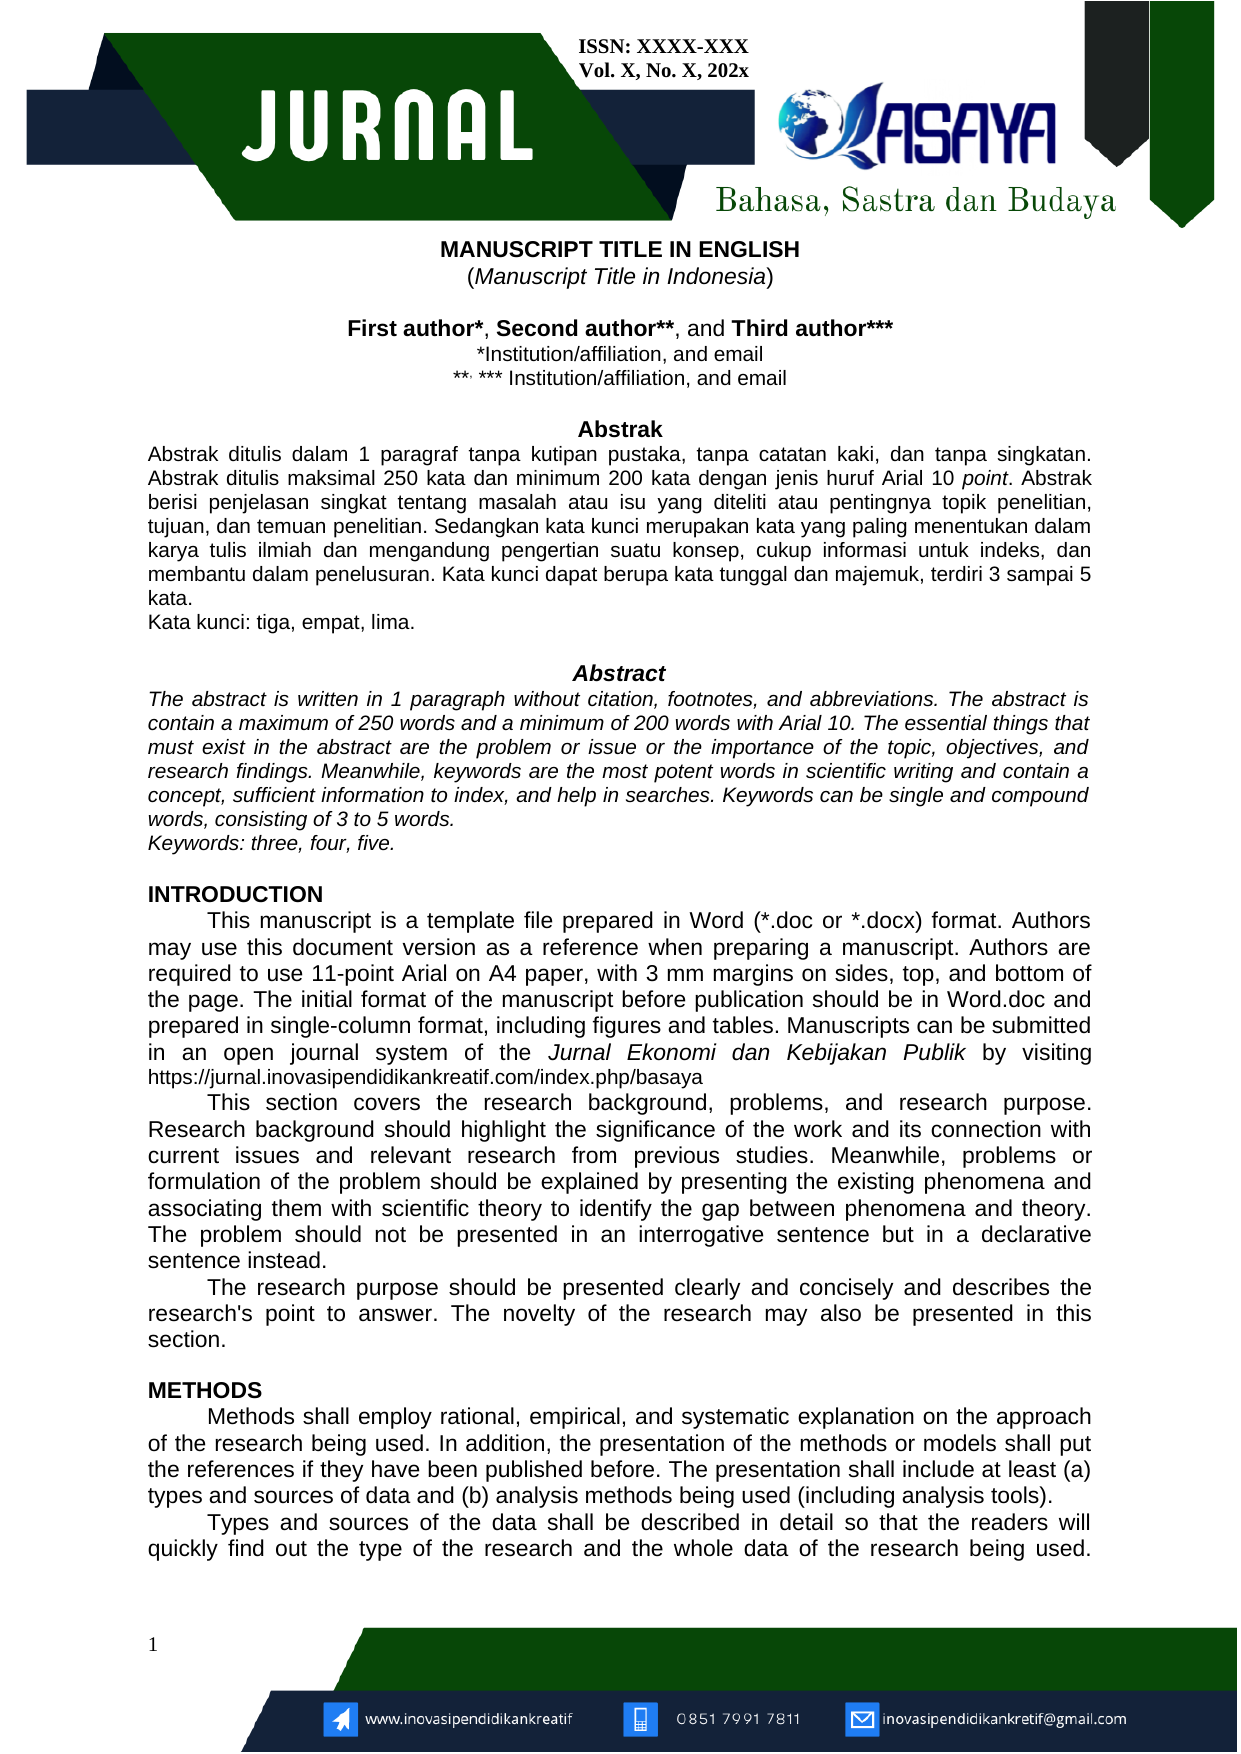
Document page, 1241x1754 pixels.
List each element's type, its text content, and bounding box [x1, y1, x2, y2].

text (Manuscript Title in Indonesia) [148, 263, 1092, 289]
text Methods shall employ rational, empirical, and systematic explanation on the approach of the research being used. In addition, the presentation of the methods or models shall put the references if they have been published before. The presentation shall include at least (a) types and sources of data and (b) analysis methods being used (including analysis tools). [148, 1403, 1092, 1508]
text First author*, Second author**, and Third author*** [148, 315, 1092, 342]
picture [26, 1, 1241, 239]
text Abstrak [148, 416, 1092, 442]
text METHODS [148, 1377, 1092, 1403]
text MANUSCRIPT TITLE IN ENGLISH [148, 236, 1092, 263]
text Keywords: three, four, five. [148, 830, 1092, 854]
text *Institution/affiliation, and email [148, 342, 1092, 366]
text Kata kunci: tiga, empat, lima. [148, 610, 1092, 634]
text The research purpose should be presented clearly and concisely and describes the research's point to answer. The novelty of the research may also be presented in this section. [148, 1274, 1092, 1353]
picture [0, 1616, 1237, 1752]
text Abstrak ditulis dalam 1 paragraf tanpa kutipan pustaka, tanpa catatan kaki, dan tanpa singkatan. Abstrak ditulis maksimal 250 kata dan minimum 200 kata dengan jenis huruf Arial 10 point. Abstrak berisi penjelasan singkat tentang masalah atau isu yang diteliti atau pentingnya topik penelitian, tujuan, dan temuan penelitian. Sedangkan kata kunci merupakan kata yang paling menentukan dalam karya tulis ilmiah dan mengandung pengertian suatu konsep, cukup informasi untuk indeks, dan membantu dalam penelusuran. Kata kunci dapat berupa kata tunggal dan majemuk, terdiri 3 sampai 5 kata. [148, 514, 1092, 610]
text This section covers the research background, problems, and research purpose. Research background should highlight the significance of the work and its connection with current issues and relevant research from previous studies. Meanwhile, problems or formulation of the problem should be explained by presenting the existing phenomena and associating them with scientific theory to identify the gap between phenomena and theory. The problem should not be presented in an interrogative sentence but in a declarative sentence instead. [148, 1089, 1092, 1274]
text Abstract [148, 660, 1092, 687]
text This manuscript is a template file prepared in Word (*.doc or *.docx) format. Authors may use this document version as a reference when preparing a manuscript. Authors are required to use 11-point Arial on A4 paper, with 3 mm margins on sides, top, and bottom of the page. The initial format of the manuscript before publication should be in Word.doc and prepared in single-column format, including figures and tables. Manuscripts can be submitted in an open journal system of the Jurnal Ekonomi dan Kebijakan Publik by visiting https://jurnal.inovasipendidikankreatif.com/index.php/basaya [148, 907, 1092, 1089]
text **, *** Institution/affiliation, and email [148, 366, 1092, 389]
text The abstract is written in 1 paragraph without citation, footnotes, and abbreviations. The abstract is contain a maximum of 250 words and a minimum of 200 words with Arial 10. The essential things that must exist in the abstract are the problem or issue or the importance of the topic, objectives, and research findings. Meanwhile, keywords are the most potent words in scientific writing and contain a concept, sufficient information to index, and help in searches. Keywords can be single and compound words, consisting of 3 to 5 words. [148, 687, 1092, 830]
text INTRODUCTION [148, 881, 1092, 907]
text Abstrak ditulis dalam 1 paragraf tanpa kutipan pustaka, tanpa catatan kaki, dan tanpa singkatan. Abstrak ditulis maksimal 250 kata dan minimum 200 kata dengan jenis huruf Arial 10 point. Abstrak berisi penjelasan singkat tentang masalah atau isu yang diteliti atau pentingnya topik penelitian, tujuan, dan temuan penelitian. Sedangkan kata kunci merupakan kata yang paling menentukan dalam karya tulis ilmiah dan mengandung pengertian suatu konsep, cukup informasi untuk indeks, dan membantu dalam penelusuran. Kata kunci dapat berupa kata tunggal dan majemuk, terdiri 3 sampai 5 kata. [148, 442, 1092, 498]
